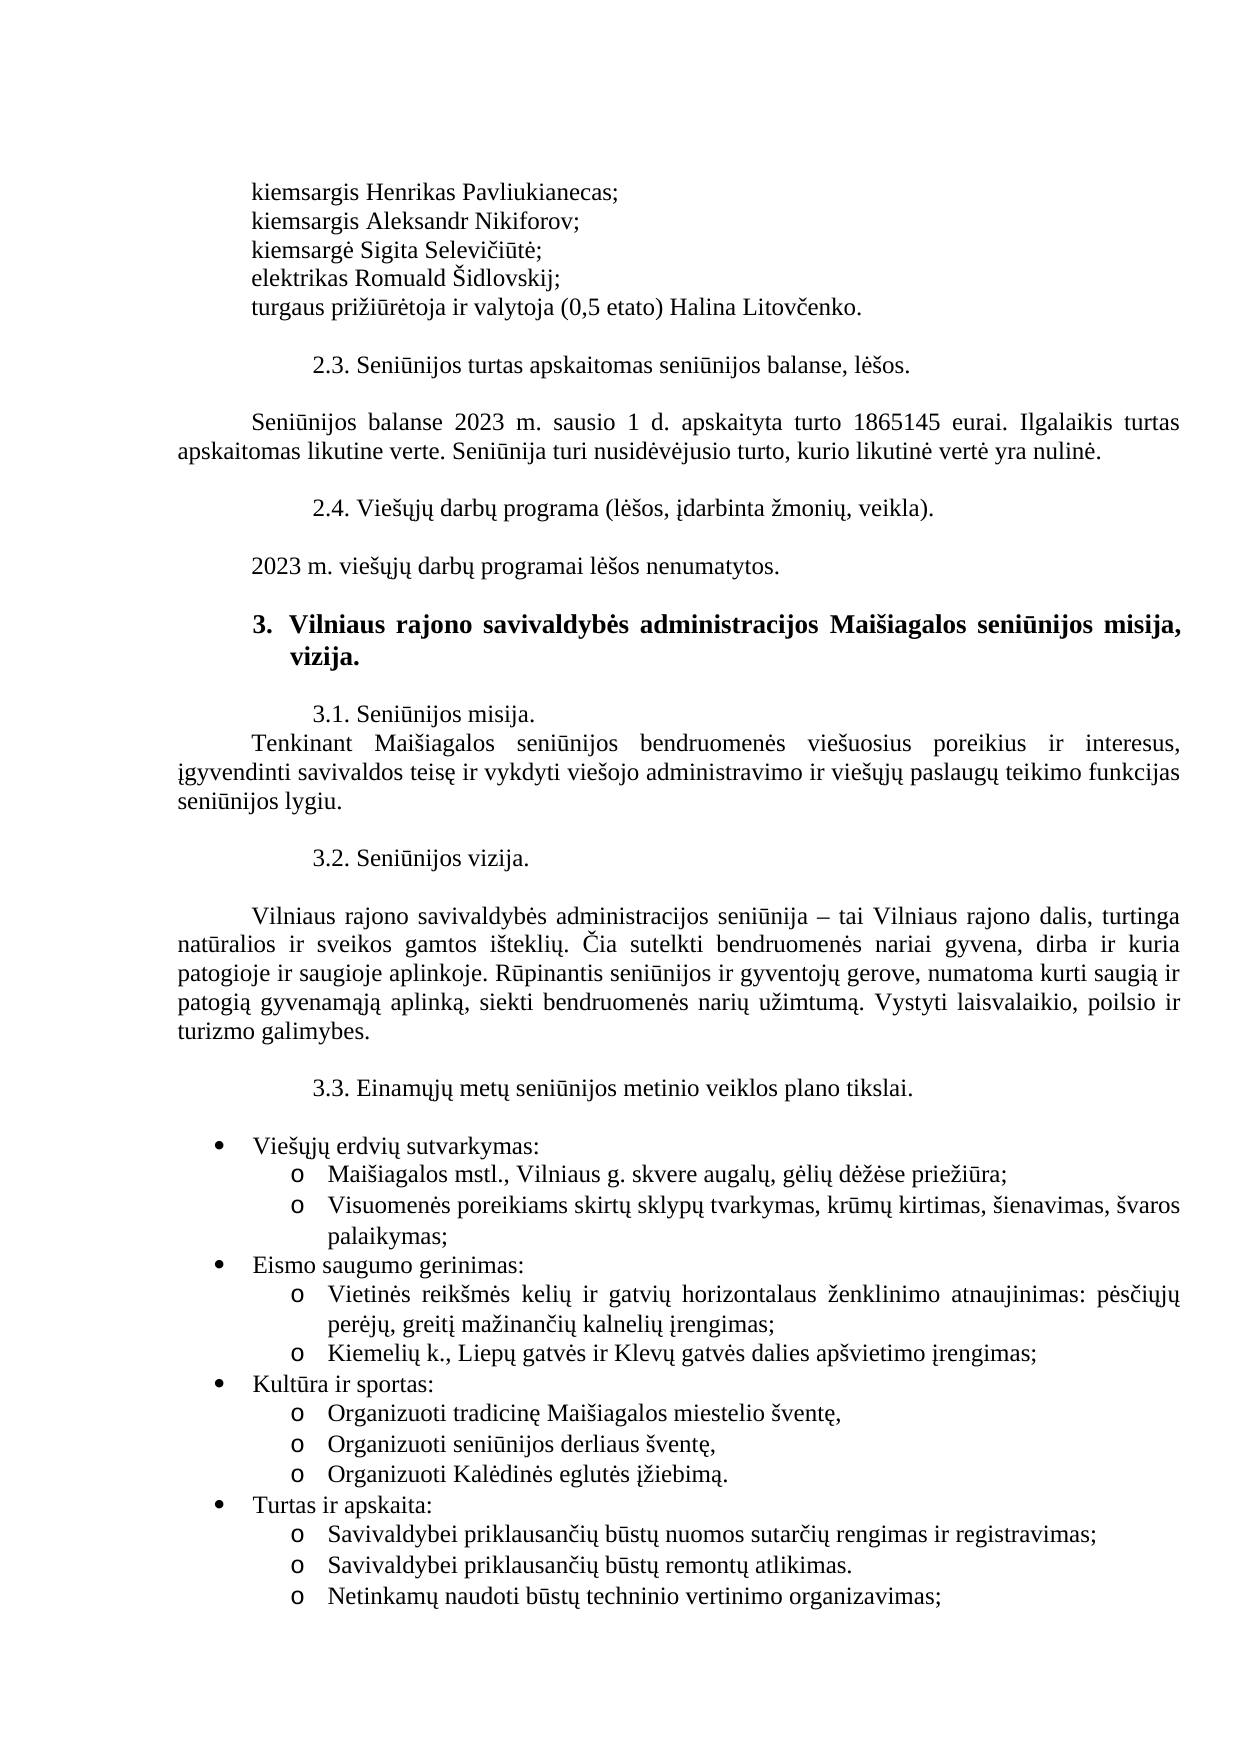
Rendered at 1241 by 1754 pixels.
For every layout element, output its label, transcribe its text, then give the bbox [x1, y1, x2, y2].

list Vietinės reikšmės kelių ir gatvių horizontalaus ženklinimo atnaujinimas: pėsčiųjų perėjų, greitį mažinančių kalnelių įrengimas; [290, 1279, 1181, 1338]
text Vilniaus rajono savivaldybės administracijos seniūnija – tai Vilniaus rajono dalis, turtinga natūralios ir sveikos gamtos išteklių. Čia sutelkti bendruomenės nariai gyvena, dirba ir kuria patogioje ir saugioje aplinkoje. Rūpinantis seniūnijos ir gyventojų gerove, numatoma kurti saugią ir patogią gyvenamąją aplinką, siekti bendruomenės narių užimtumą. Vystyti laisvalaikio, poilsio ir turizmo galimybes. [177, 901, 1181, 1044]
text 2023 m. viešųjų darbų programai lėšos nenumatytos. [177, 551, 1181, 580]
text turgaus prižiūrėtoja ir valytoja (0,5 etato) Halina Litovčenko. [177, 292, 1181, 321]
list Savivaldybei priklausančių būstų remontų atlikimas. [290, 1550, 1181, 1581]
text Seniūnijos balanse 2023 m. sausio 1 d. apskaityta turto 1865145 eurai. Ilgalaikis turtas apskaitomas likutine verte. Seniūnija turi nusidėvėjusio turto, kurio likutinė vertė yra nulinė. [177, 407, 1181, 465]
list Kiemelių k., Liepų gatvės ir Klevų gatvės dalies apšvietimo įrengimas; [290, 1338, 1181, 1369]
text kiemsargis Henrikas Pavliukianecas; [177, 177, 1181, 206]
list Viešųjų erdvių sutvarkymas: [215, 1131, 1181, 1159]
text 2.4. Viešųjų darbų programa (lėšos, įdarbinta žmonių, veikla). [177, 493, 1181, 522]
list Turtas ir apskaita: [215, 1490, 1181, 1519]
list Savivaldybei priklausančių būstų nuomos sutarčių rengimas ir registravimas; [290, 1519, 1181, 1550]
text 3.2. Seniūnijos vizija. [177, 843, 1181, 872]
text 2.3. Seniūnijos turtas apskaitomas seniūnijos balanse, lėšos. [177, 350, 1181, 378]
list Netinkamų naudoti būstų techninio vertinimo organizavimas; [290, 1581, 1181, 1612]
text kiemsargė Sigita Selevičiūtė; [177, 235, 1181, 263]
list Visuomenės poreikiams skirtų sklypų tvarkymas, krūmų kirtimas, šienavimas, švaros palaikymas; [290, 1190, 1181, 1250]
text 3.1. Seniūnijos misija. [177, 699, 1181, 728]
list Maišiagalos mstl., Vilniaus g. skvere augalų, gėlių dėžėse priežiūra; [290, 1159, 1181, 1190]
list Organizuoti tradicinę Maišiagalos miestelio šventę, [290, 1398, 1181, 1429]
list Eismo saugumo gerinimas: [215, 1250, 1181, 1279]
list Vilniaus rajono savivaldybės administracijos Maišiagalos seniūnijos misija, vizija. [252, 608, 1181, 671]
list Organizuoti Kalėdinės eglutės įžiebimą. [290, 1459, 1181, 1490]
list Organizuoti seniūnijos derliaus šventę, [290, 1429, 1181, 1459]
text elektrikas Romuald Šidlovskij; [177, 263, 1181, 292]
list Kultūra ir sportas: [215, 1369, 1181, 1398]
text 3.3. Einamųjų metų seniūnijos metinio veiklos plano tikslai. [177, 1073, 1181, 1102]
text kiemsargis Aleksandr Nikiforov; [177, 206, 1181, 235]
text Tenkinant Maišiagalos seniūnijos bendruomenės viešuosius poreikius ir interesus, įgyvendinti savivaldos teisę ir vykdyti viešojo administravimo ir viešųjų paslaugų teikimo funkcijas seniūnijos lygiu. [177, 728, 1181, 814]
